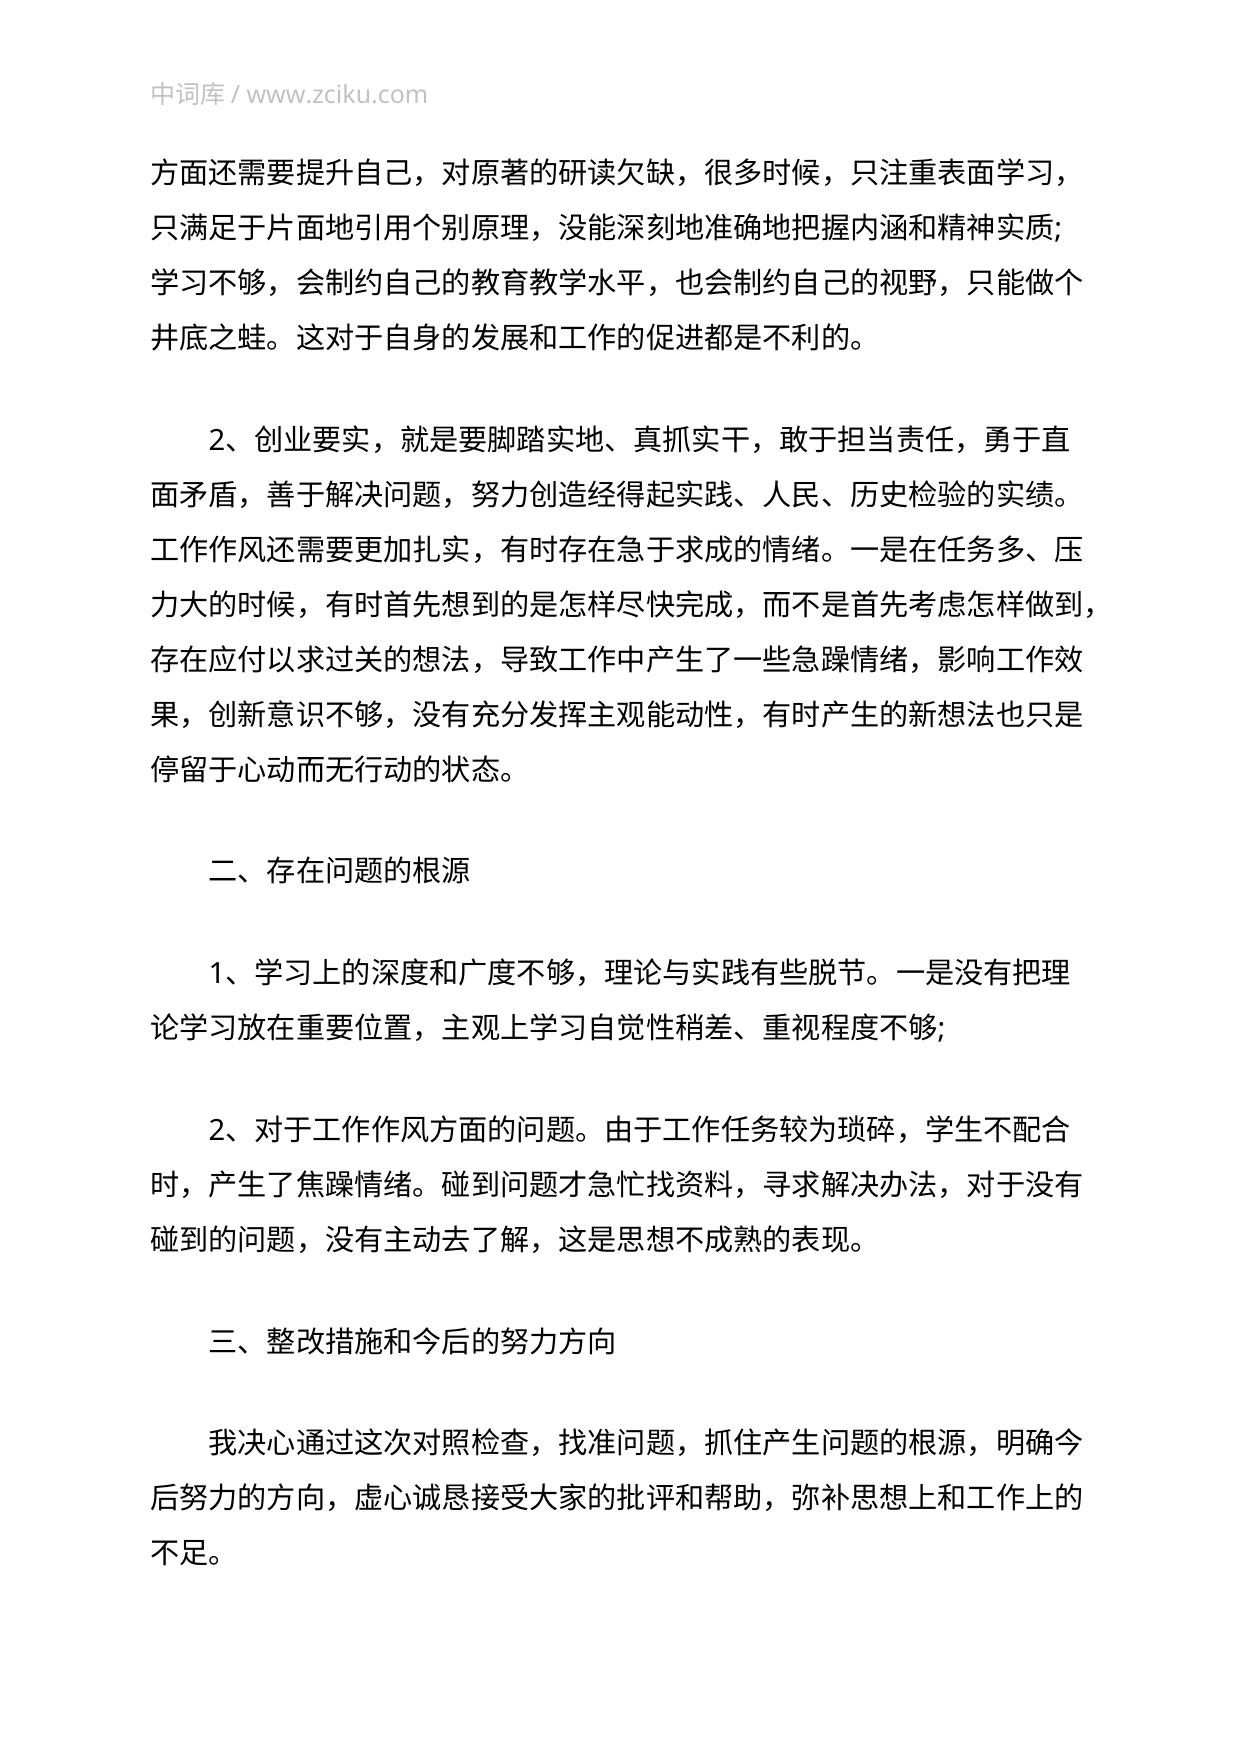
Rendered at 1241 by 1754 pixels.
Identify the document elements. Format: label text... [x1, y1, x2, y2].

text 2、创业要实，就是要脚踏实地、真抓实干，敢于担当责任，勇于直面矛盾，善于解决问题，努力创造经得起实践、人民、历史检验的实绩。工作作风还需要更加扎实，有时存在急于求成的情绪。一是在任务多、压力大的时候，有时首先想到的是怎样尽快完成，而不是首先考虑怎样做到，存在应付以求过关的想法，导致工作中产生了一些急躁情绪，影响工作效果，创新意识不够，没有充分发挥主观能动性，有时产生的新想法也只是停留于心动而无行动的状态。 [150, 417, 1090, 788]
text 1、学习上的深度和广度不够，理论与实践有些脱节。一是没有把理论学习放在重要位置，主观上学习自觉性稍差、重视程度不够; [150, 949, 1090, 1047]
text 我决心通过这次对照检查，找准问题，抓住产生问题的根源，明确今后努力的方向，虚心诚恳接受大家的批评和帮助，弥补思想上和工作上的不足。 [150, 1420, 1090, 1572]
text 二、存在问题的根源 [150, 848, 1090, 890]
text 2、对于工作作风方面的问题。由于工作任务较为琐碎，学生不配合时，产生了焦躁情绪。碰到问题才急忙找资料，寻求解决办法，对于没有碰到的问题，没有主动去了解，这是思想不成熟的表现。 [150, 1107, 1090, 1259]
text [150, 150, 1090, 357]
text 三、整改措施和今后的努力方向 [150, 1318, 1090, 1361]
